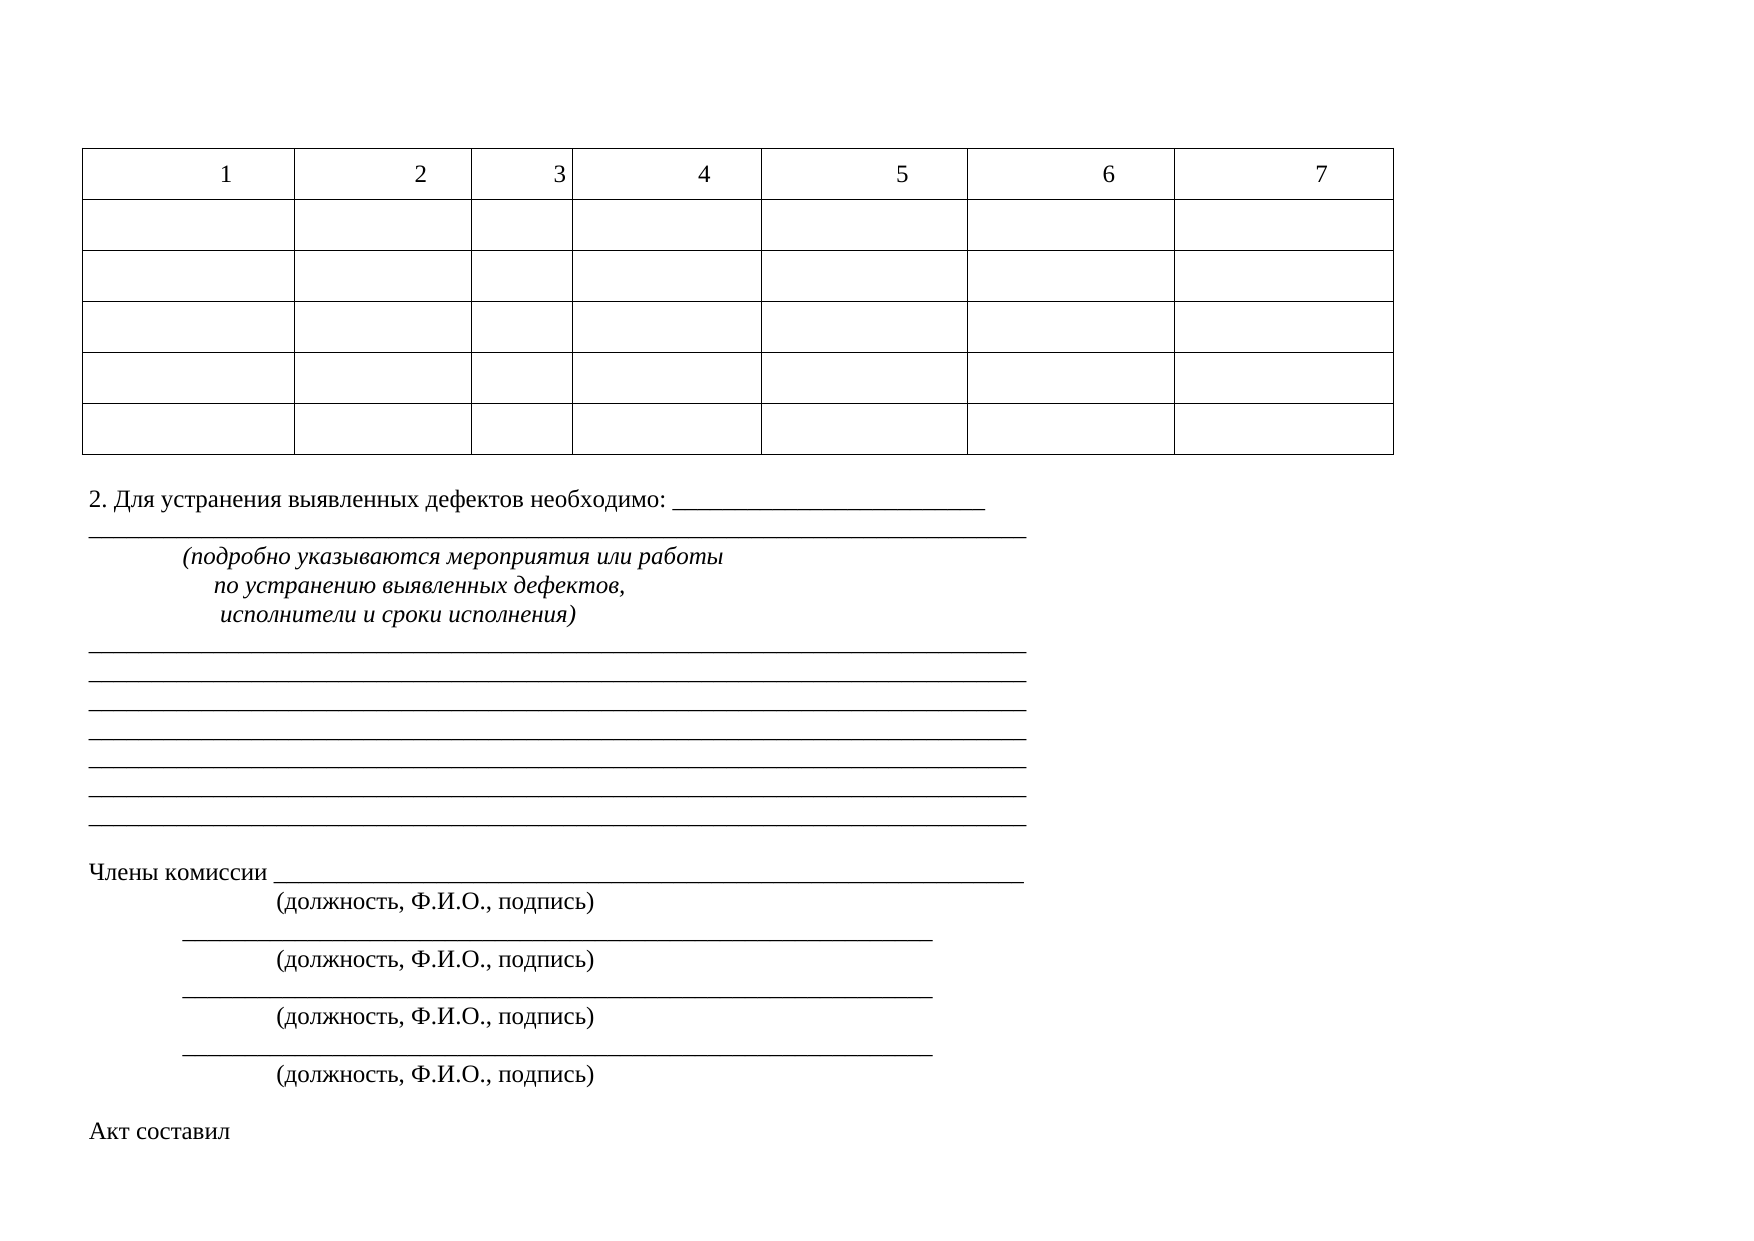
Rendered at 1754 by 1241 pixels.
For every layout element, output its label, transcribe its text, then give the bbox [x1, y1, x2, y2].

text Члены комиссии ____________________________________________________________ [88, 857, 1636, 886]
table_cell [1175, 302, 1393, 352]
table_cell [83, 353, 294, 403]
text ___________________________________________________________________________ [88, 742, 1636, 771]
text ____________________________________________________________ [88, 972, 1636, 1001]
text ___________________________________________________________________________ [88, 627, 1636, 656]
text ____________________________________________________________ [88, 915, 1636, 944]
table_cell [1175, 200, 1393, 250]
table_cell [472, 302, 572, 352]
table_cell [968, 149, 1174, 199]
text (должность, Ф.И.О., подпись) [88, 1001, 1636, 1030]
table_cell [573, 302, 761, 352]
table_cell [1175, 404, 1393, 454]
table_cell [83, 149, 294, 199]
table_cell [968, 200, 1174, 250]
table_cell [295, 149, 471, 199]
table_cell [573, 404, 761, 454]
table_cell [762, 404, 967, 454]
text (должность, Ф.И.О., подпись) [88, 1059, 1636, 1087]
text исполнители и сроки исполнения) [88, 599, 1636, 627]
text (должность, Ф.И.О., подпись) [88, 944, 1636, 972]
text (подробно указываются мероприятия или работы [88, 541, 1636, 570]
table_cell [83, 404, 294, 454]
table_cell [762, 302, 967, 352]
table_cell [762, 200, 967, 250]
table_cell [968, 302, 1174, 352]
text ___________________________________________________________________________ [88, 685, 1636, 714]
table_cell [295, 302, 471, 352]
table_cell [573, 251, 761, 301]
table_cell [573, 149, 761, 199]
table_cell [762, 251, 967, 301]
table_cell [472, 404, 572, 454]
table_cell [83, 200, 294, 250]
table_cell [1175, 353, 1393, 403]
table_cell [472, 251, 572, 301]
text ___________________________________________________________________________ [88, 714, 1636, 742]
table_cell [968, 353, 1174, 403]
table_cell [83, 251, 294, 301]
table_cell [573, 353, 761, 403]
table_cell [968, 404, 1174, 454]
text ___________________________________________________________________________ [88, 800, 1636, 829]
text ____________________________________________________________ [88, 1030, 1636, 1059]
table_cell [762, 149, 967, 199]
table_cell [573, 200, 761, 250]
text ___________________________________________________________________________ [88, 771, 1636, 800]
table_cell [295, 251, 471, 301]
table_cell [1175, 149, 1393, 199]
text 2. Для устранения выявленных дефектов необходимо: _________________________ [88, 484, 1636, 512]
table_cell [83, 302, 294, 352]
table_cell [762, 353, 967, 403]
text по устранению выявленных дефектов, [88, 570, 1636, 599]
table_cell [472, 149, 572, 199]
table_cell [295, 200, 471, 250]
text Акт составил [88, 1116, 1636, 1145]
text (должность, Ф.И.О., подпись) [88, 886, 1636, 915]
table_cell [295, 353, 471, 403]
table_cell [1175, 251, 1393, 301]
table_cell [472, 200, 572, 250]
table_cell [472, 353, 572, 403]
text ___________________________________________________________________________ [88, 656, 1636, 685]
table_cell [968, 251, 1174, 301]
text ___________________________________________________________________________ [88, 512, 1636, 541]
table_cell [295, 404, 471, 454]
